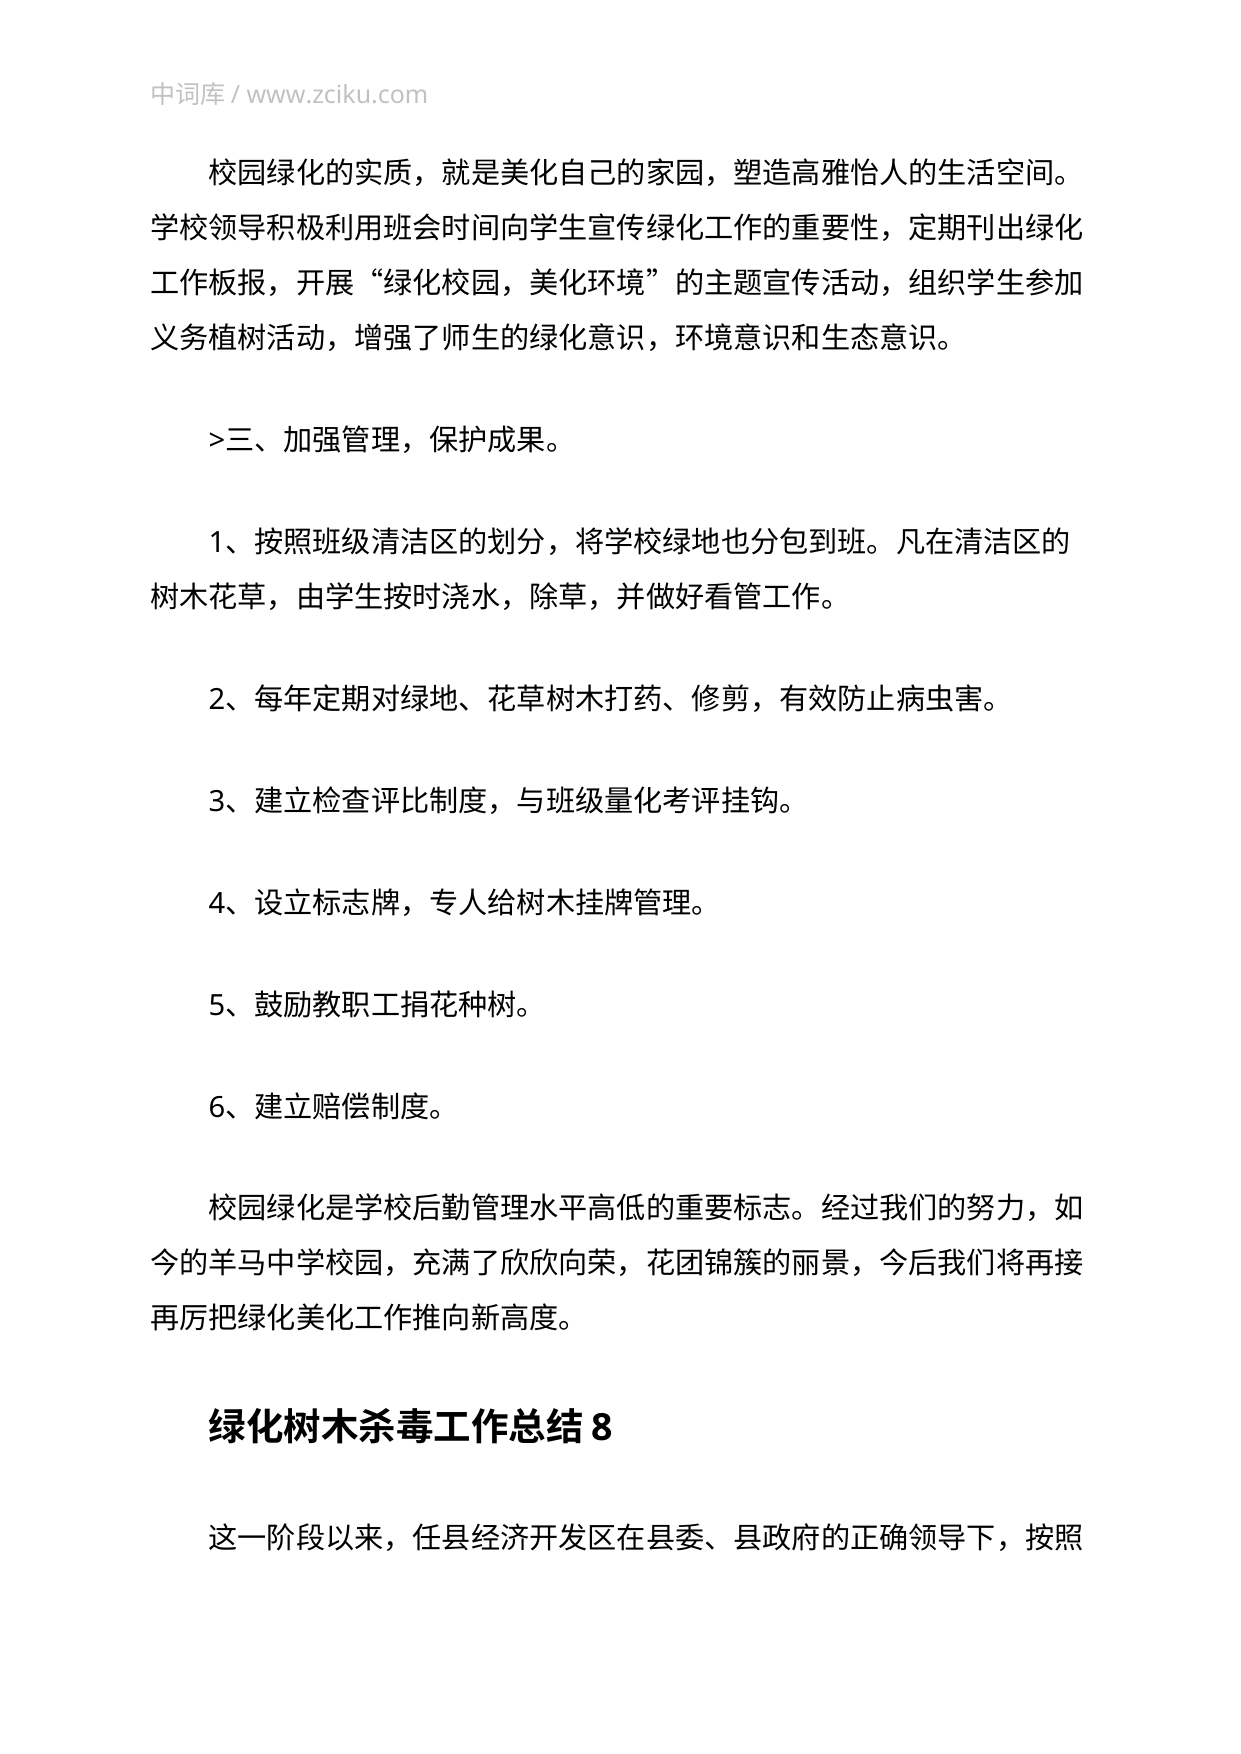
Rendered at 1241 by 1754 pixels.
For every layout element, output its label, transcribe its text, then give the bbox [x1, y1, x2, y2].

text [150, 1514, 1090, 1557]
text 6、建立赔偿制度。 [150, 1083, 1090, 1126]
text 5、鼓励教职工捐花种树。 [150, 981, 1090, 1023]
text 3、建立检查评比制度，与班级量化考评挂钩。 [150, 777, 1090, 819]
text 绿化树木杀毒工作总结8 [150, 1397, 1090, 1451]
text 校园绿化是学校后勤管理水平高低的重要标志。经过我们的努力，如今的羊马中学校园，充满了欣欣向荣，花团锦簇的丽景，今后我们将再接再厉把绿化美化工作推向新高度。 [150, 1185, 1090, 1337]
text 1、按照班级清洁区的划分，将学校绿地也分包到班。凡在清洁区的树木花草，由学生按时浇水，除草，并做好看管工作。 [150, 518, 1090, 616]
text >三、加强管理，保护成果。 [150, 416, 1090, 459]
text 2、每年定期对绿地、花草树木打药、修剪，有效防止病虫害。 [150, 675, 1090, 718]
text 校园绿化的实质，就是美化自己的家园，塑造高雅怡人的生活空间。学校领导积极利用班会时间向学生宣传绿化工作的重要性，定期刊出绿化工作板报，开展“绿化校园，美化环境”的主题宣传活动，组织学生参加义务植树活动，增强了师生的绿化意识，环境意识和生态意识。 [150, 150, 1090, 357]
text 4、设立标志牌，专人给树木挂牌管理。 [150, 879, 1090, 922]
